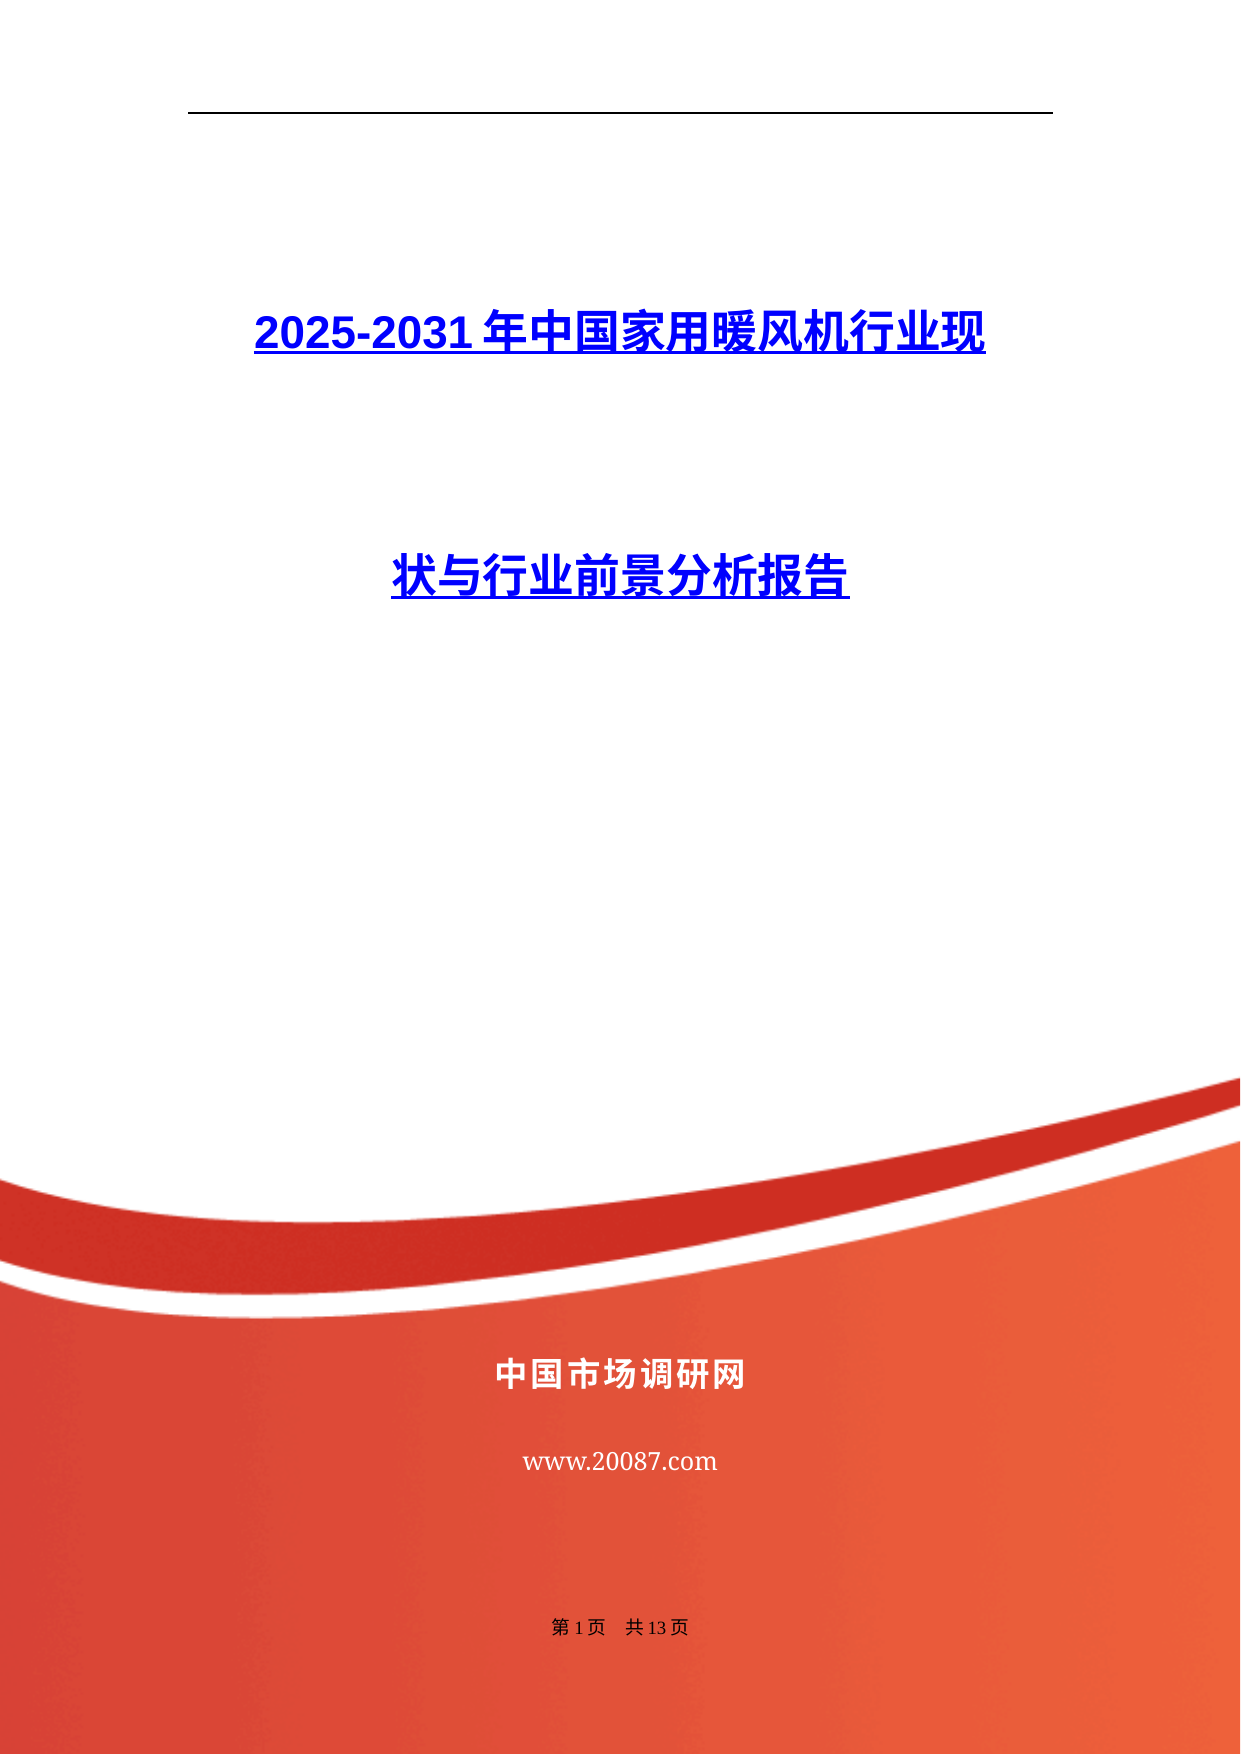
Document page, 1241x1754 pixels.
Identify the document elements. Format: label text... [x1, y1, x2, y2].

table_header 2025-2031年中国家用暖风机行业现状与行业前景分析报告 [188, 207, 1053, 773]
picture [0, 1006, 1241, 1754]
subtitle 中国市场调研网 [187, 1339, 1053, 1404]
text www.20087.com [187, 1428, 1053, 1493]
